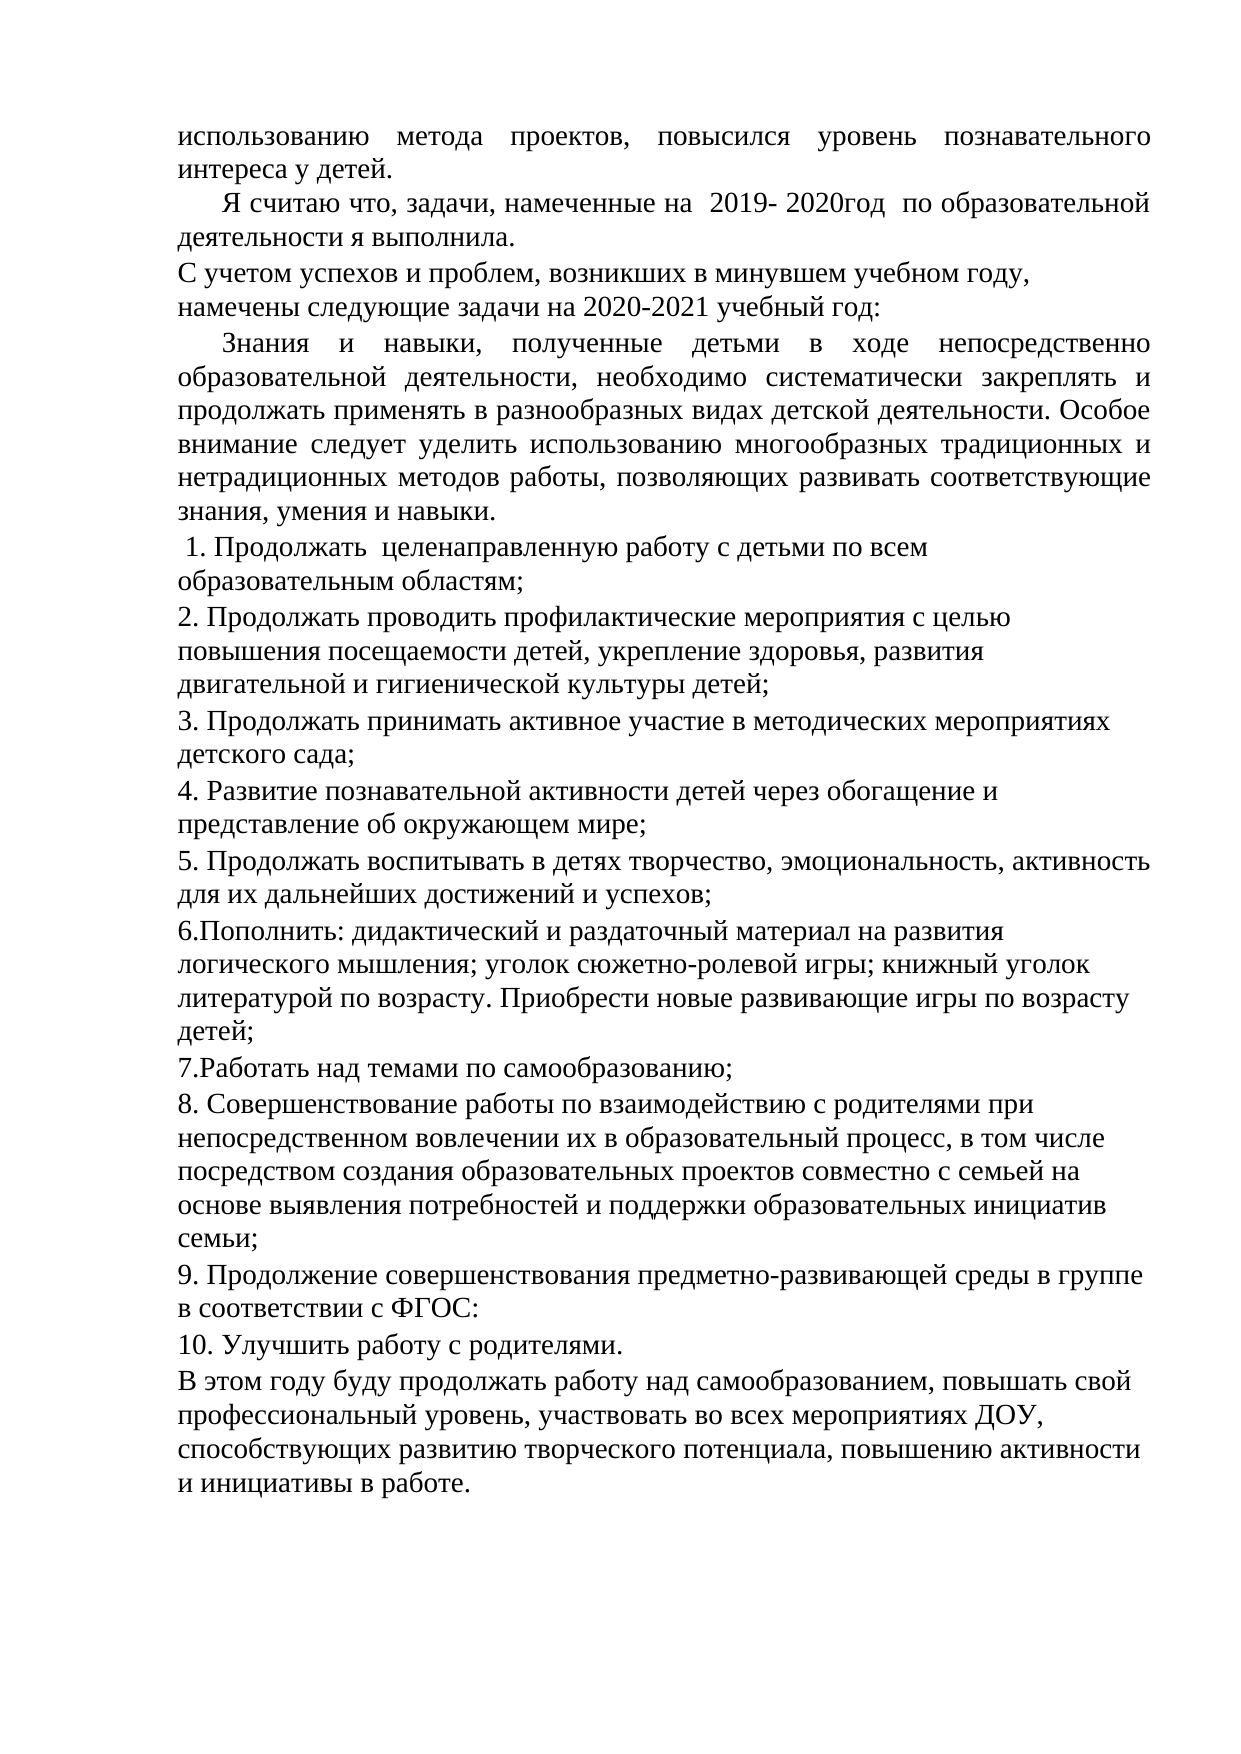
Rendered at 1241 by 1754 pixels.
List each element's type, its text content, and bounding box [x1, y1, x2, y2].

text 5. Продолжать воспитывать в детях творчество, эмоциональность, активность для их дальнейших достижений и успехов; [177, 843, 1152, 910]
text 4. Развитие познавательной активности детей через обогащение и представление об окружающем мире; [177, 773, 1152, 840]
text Знания и навыки, полученные детьми в ходе непосредственно образовательной деятельности, необходимо систематически закреплять и продолжать применять в разнообразных видах детской деятельности. Особое внимание следует уделить использованию многообразных традиционных и нетрадиционных методов работы, позволяющих развивать соответствующие знания, умения и навыки. [177, 325, 1152, 526]
text В этом году буду продолжать работу над самообразованием, повышать свой профессиональный уровень, участвовать во всех мероприятиях ДОУ, способствующих развитию творческого потенциала, повышению активности и инициативы в работе. [177, 1363, 1152, 1498]
text С учетом успехов и проблем, возникших в минувшем учебном году, намечены следующие задачи на 2020-2021 учебный год: [177, 255, 1152, 322]
text 8. Совершенствование работы по взаимодействию с родителями при непосредственном вовлечении их в образовательный процесс, в том числе посредством создания образовательных проектов совместно с семьей на основе выявления потребностей и поддержки образовательных инициатив семьи; [177, 1086, 1152, 1254]
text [177, 118, 1152, 185]
text 6.Пополнить: дидактический и раздаточный материал на развития логического мышления; уголок сюжетно-ролевой игры; книжный уголок литературой по возрасту. Приобрести новые развивающие игры по возрасту детей; [177, 913, 1152, 1047]
text 2. Продолжать проводить профилактические мероприятия с целью повышения посещаемости детей, укрепление здоровья, развития двигательной и гигиенической культуры детей; [177, 599, 1152, 700]
text 7.Работать над темами по самообразованию; [177, 1050, 1152, 1083]
text 3. Продолжать принимать активное участие в методических мероприятиях детского сада; [177, 703, 1152, 770]
text 10. Улучшить работу с родителями. [177, 1327, 1152, 1361]
text Я считаю что, задачи, намеченные на 2019- 2020год по образовательной деятельности я выполнила. [177, 185, 1152, 252]
text 9. Продолжение совершенствования предметно-развивающей среды в группе в соответствии с ФГОС: [177, 1257, 1152, 1324]
text 1. Продолжать целенаправленную работу с детьми по всем образовательным областям; [177, 529, 1152, 596]
